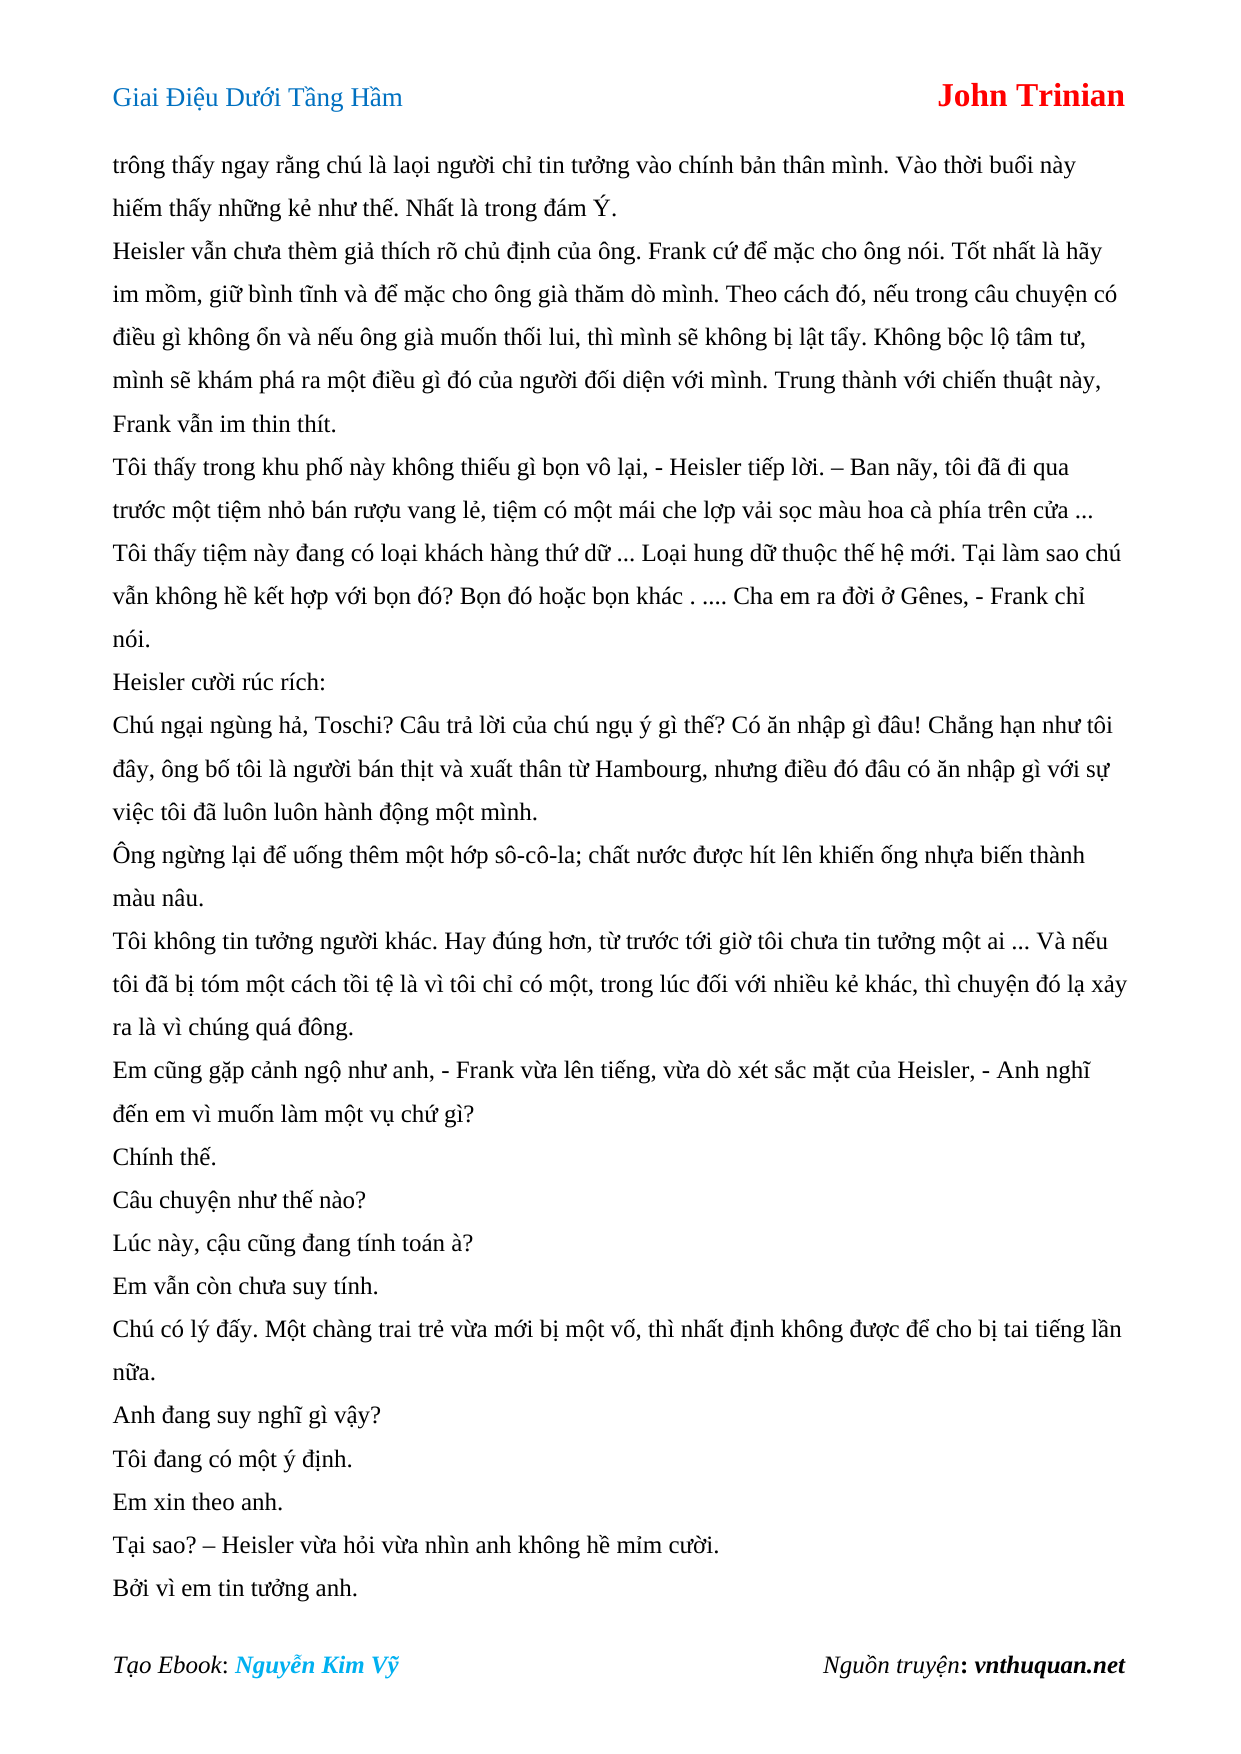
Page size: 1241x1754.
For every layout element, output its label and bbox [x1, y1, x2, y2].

text [112, 150, 1128, 1602]
